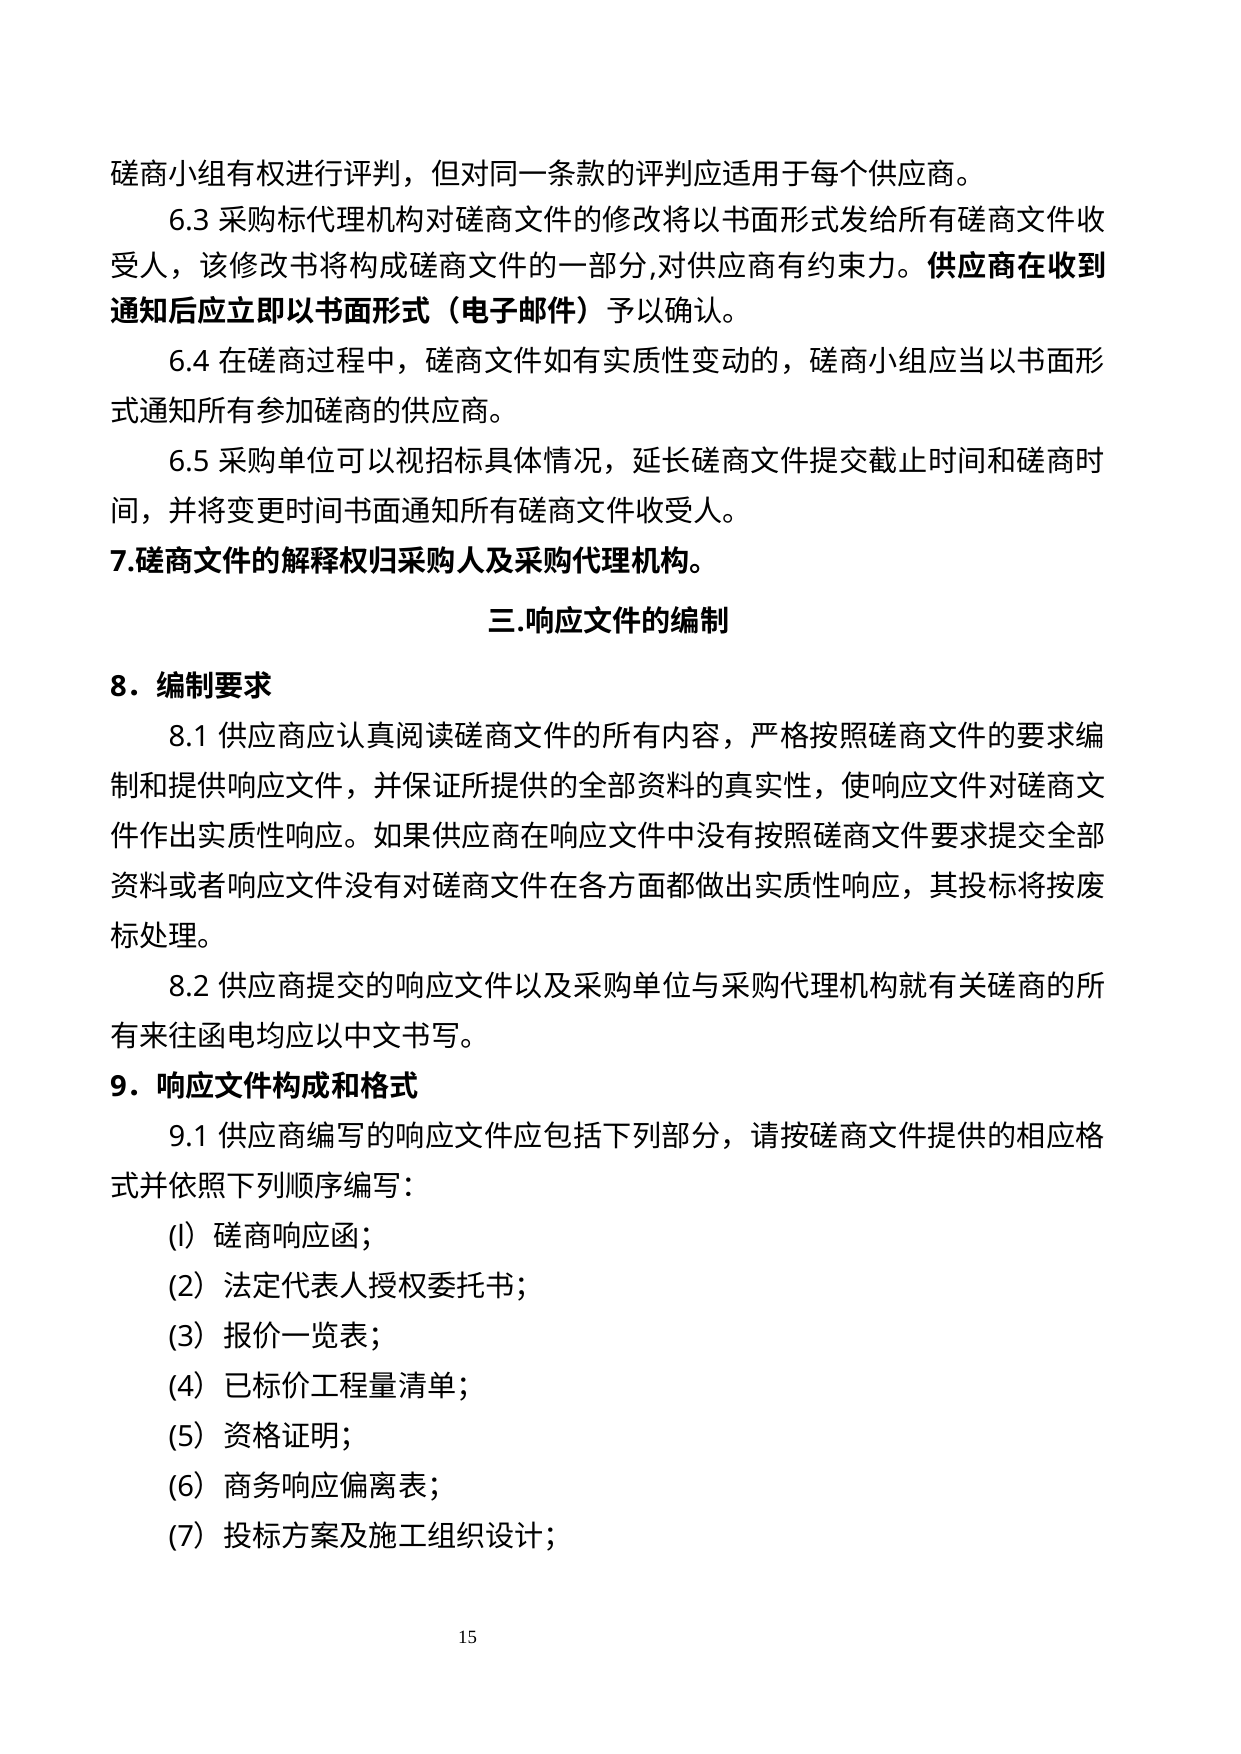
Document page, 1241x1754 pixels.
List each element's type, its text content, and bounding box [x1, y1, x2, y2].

text 9.1 供应商编写的响应文件应包括下列部分，请按磋商文件提供的相应格式并依照下列顺序编写： [110, 1106, 1106, 1206]
text 7.磋商文件的解释权归采购人及采购代理机构。 [110, 531, 1106, 581]
text (2）法定代表人授权委托书； [110, 1256, 1106, 1306]
text (3）报价一览表； [110, 1306, 1106, 1356]
text 9．响应文件构成和格式 [110, 1056, 1106, 1106]
text 8．编制要求 [110, 656, 1106, 706]
text 6.4 在磋商过程中，磋商文件如有实质性变动的，磋商小组应当以书面形式通知所有参加磋商的供应商。 [110, 331, 1106, 431]
text 8.1 供应商应认真阅读磋商文件的所有内容，严格按照磋商文件的要求编制和提供响应文件，并保证所提供的全部资料的真实性，使响应文件对磋商文件作出实质性响应。如果供应商在响应文件中没有按照磋商文件要求提交全部资料或者响应文件没有对磋商文件在各方面都做出实质性响应，其投标将按废标处理。 [110, 706, 1106, 956]
text (5）资格证明； [110, 1406, 1106, 1456]
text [110, 148, 1106, 193]
text (4）已标价工程量清单； [110, 1356, 1106, 1406]
text (l）磋商响应函； [110, 1206, 1106, 1256]
text 三.响应文件的编制 [110, 597, 1106, 640]
text 6.5 采购单位可以视招标具体情况，延长磋商文件提交截止时间和磋商时间，并将变更时间书面通知所有磋商文件收受人。 [110, 431, 1106, 531]
text (6）商务响应偏离表； [110, 1456, 1106, 1506]
text (7）投标方案及施工组织设计； [110, 1506, 1106, 1556]
text 6.3 采购标代理机构对磋商文件的修改将以书面形式发给所有磋商文件收受人，该修改书将构成磋商文件的一部分,对供应商有约束力。供应商在收到通知后应立即以书面形式（电子邮件）予以确认。 [110, 193, 1106, 331]
text 8.2 供应商提交的响应文件以及采购单位与采购代理机构就有关磋商的所有来往函电均应以中文书写。 [110, 956, 1106, 1056]
